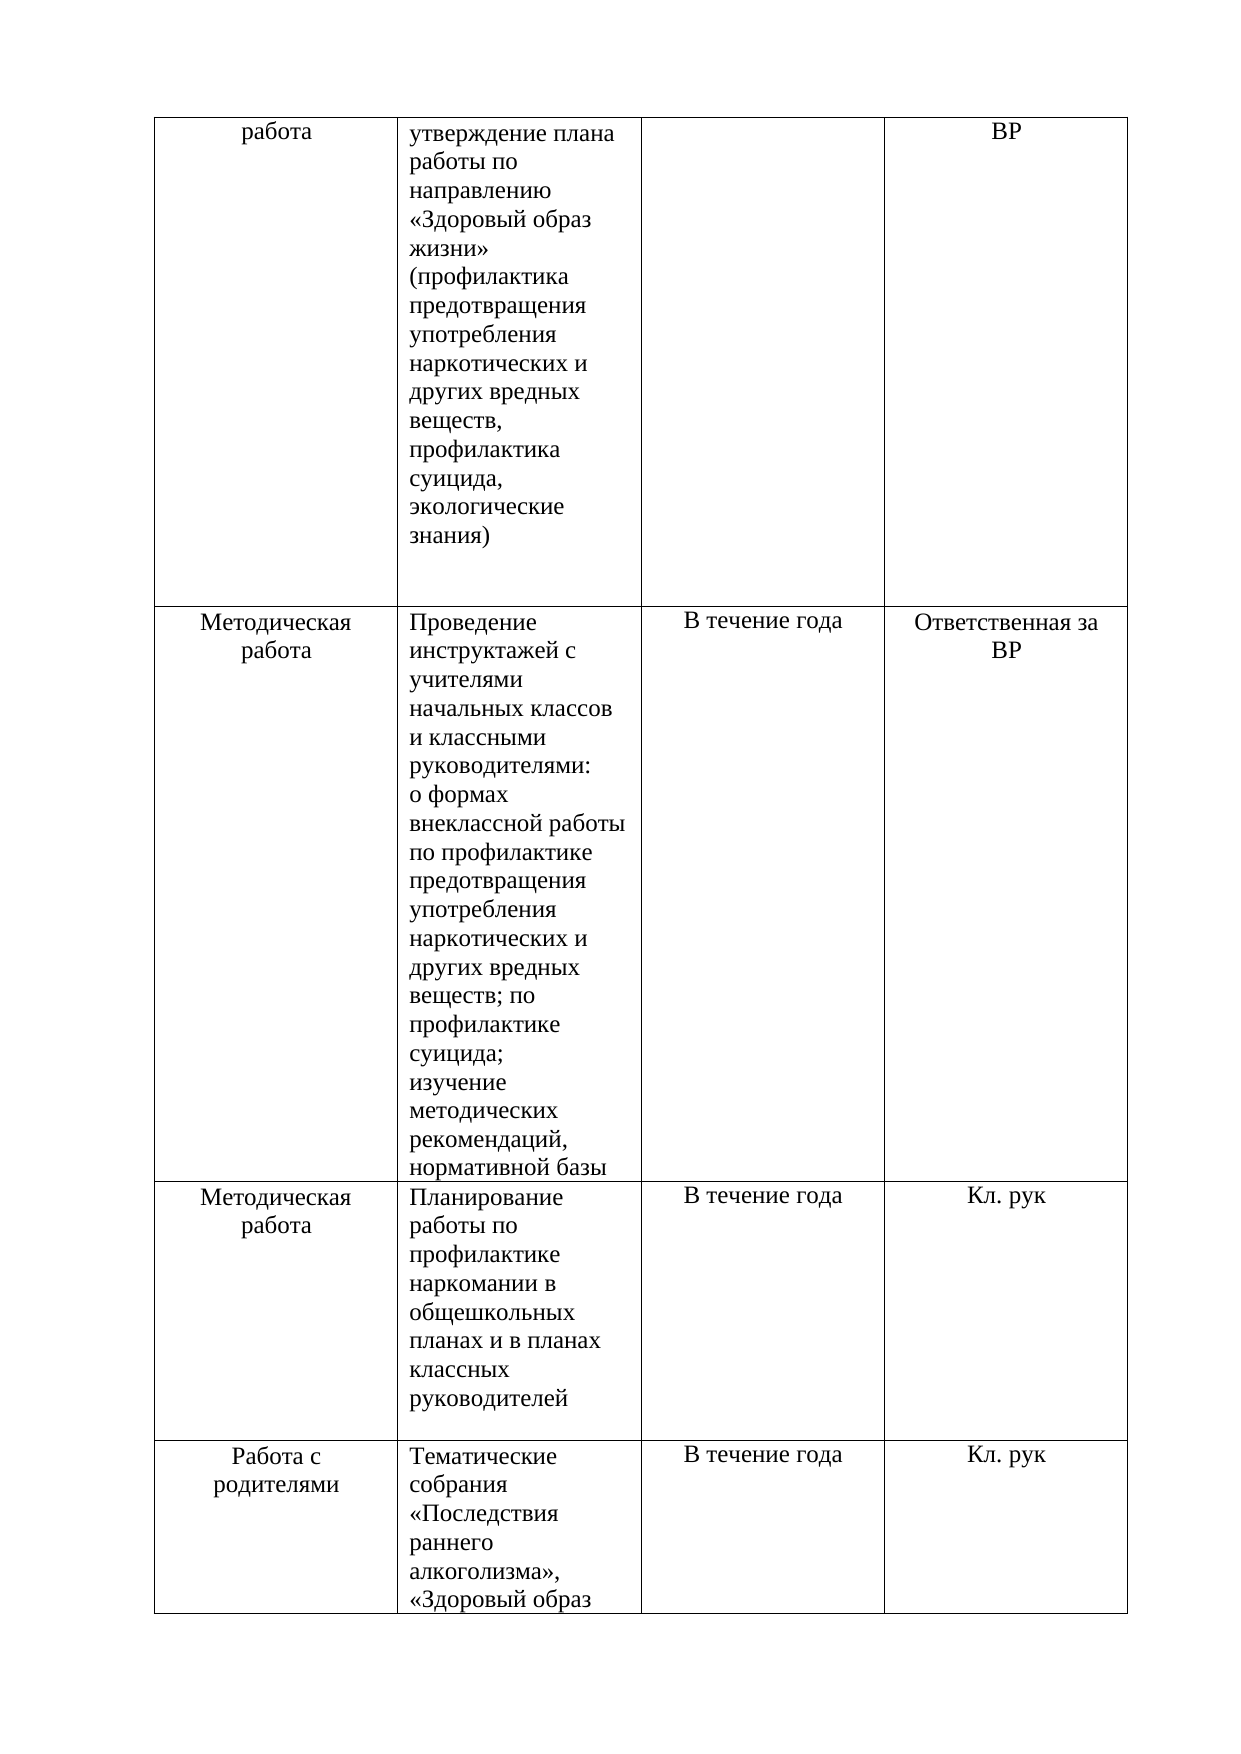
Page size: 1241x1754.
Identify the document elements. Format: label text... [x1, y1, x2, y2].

table_header [642, 118, 884, 606]
table_cell Кл. рук [885, 1182, 1127, 1440]
table_cell В течение года [642, 1182, 884, 1440]
table_cell Методическая работа [155, 607, 397, 1181]
table_header ВР [885, 118, 1127, 606]
table_cell Планирование работы по профилактике наркомании в общешкольных планах и в планах классных руководителей [398, 1182, 641, 1440]
table_cell Кл. рук [885, 1441, 1127, 1613]
table_cell Проведение инструктажей с учителями начальных классов и классными руководителями: о формах внеклассной работы по профилактике предотвращения употребления наркотических и других вредных веществ; по профилактике суицида; изучение методических рекомендаций, нормативной базы [398, 607, 641, 1181]
table_cell В течение года [642, 1441, 884, 1613]
table_cell Ответственная за ВР [885, 607, 1127, 1181]
table_cell В течение года [642, 607, 884, 1181]
table_cell Методическая работа [155, 1182, 397, 1440]
table_header работа [155, 118, 397, 606]
table_header утверждение плана работы по направлению «Здоровый образ жизни» (профилактика предотвращения употребления наркотических и других вредных веществ, профилактика суицида, экологические знания) [398, 118, 641, 606]
table_cell Работа с родителями [155, 1441, 397, 1613]
table_cell Тематические собрания «Последствия раннего алкоголизма», «Здоровый образ [398, 1441, 641, 1613]
